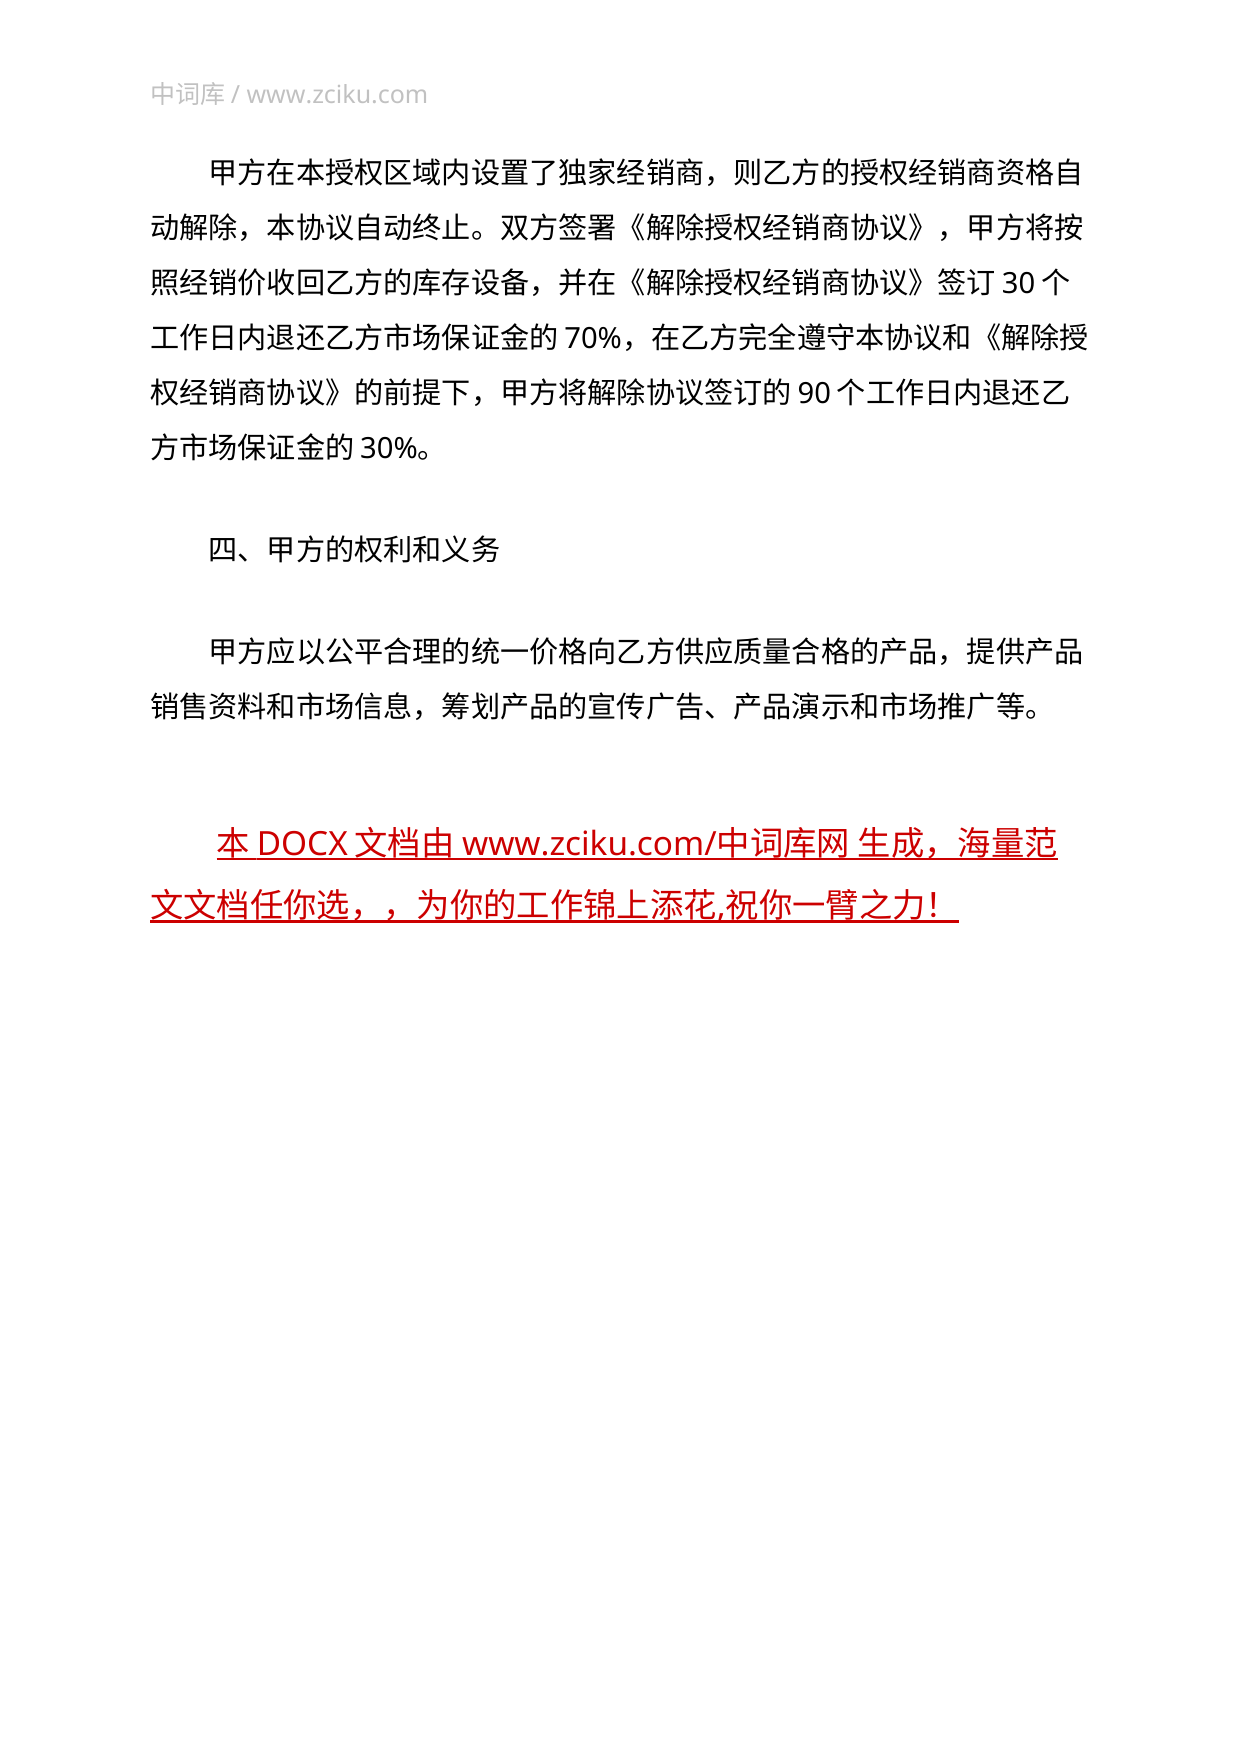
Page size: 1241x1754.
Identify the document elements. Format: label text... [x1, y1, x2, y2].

text 甲方在本授权区域内设置了独家经销商，则乙方的授权经销商资格自动解除，本协议自动终止。双方签署《解除授权经销商协议》，甲方将按照经销价收回乙方的库存设备，并在《解除授权经销商协议》签订30个工作日内退还乙方市场保证金的70%，在乙方完全遵守本协议和《解除授权经销商协议》的前提下，甲方将解除协议签订的90个工作日内退还乙方市场保证金的30%。 [150, 150, 1090, 467]
text 甲方应以公平合理的统一价格向乙方供应质量合格的产品，提供产品销售资料和市场信息，筹划产品的宣传广告、产品演示和市场推广等。 [150, 628, 1090, 726]
text 本DOCX文档由 www.zciku.com/中词库网 生成，海量范文文档任你选，，为你的工作锦上添花,祝你一臂之力！ [150, 816, 1090, 928]
text 四、甲方的权利和义务 [150, 527, 1090, 569]
